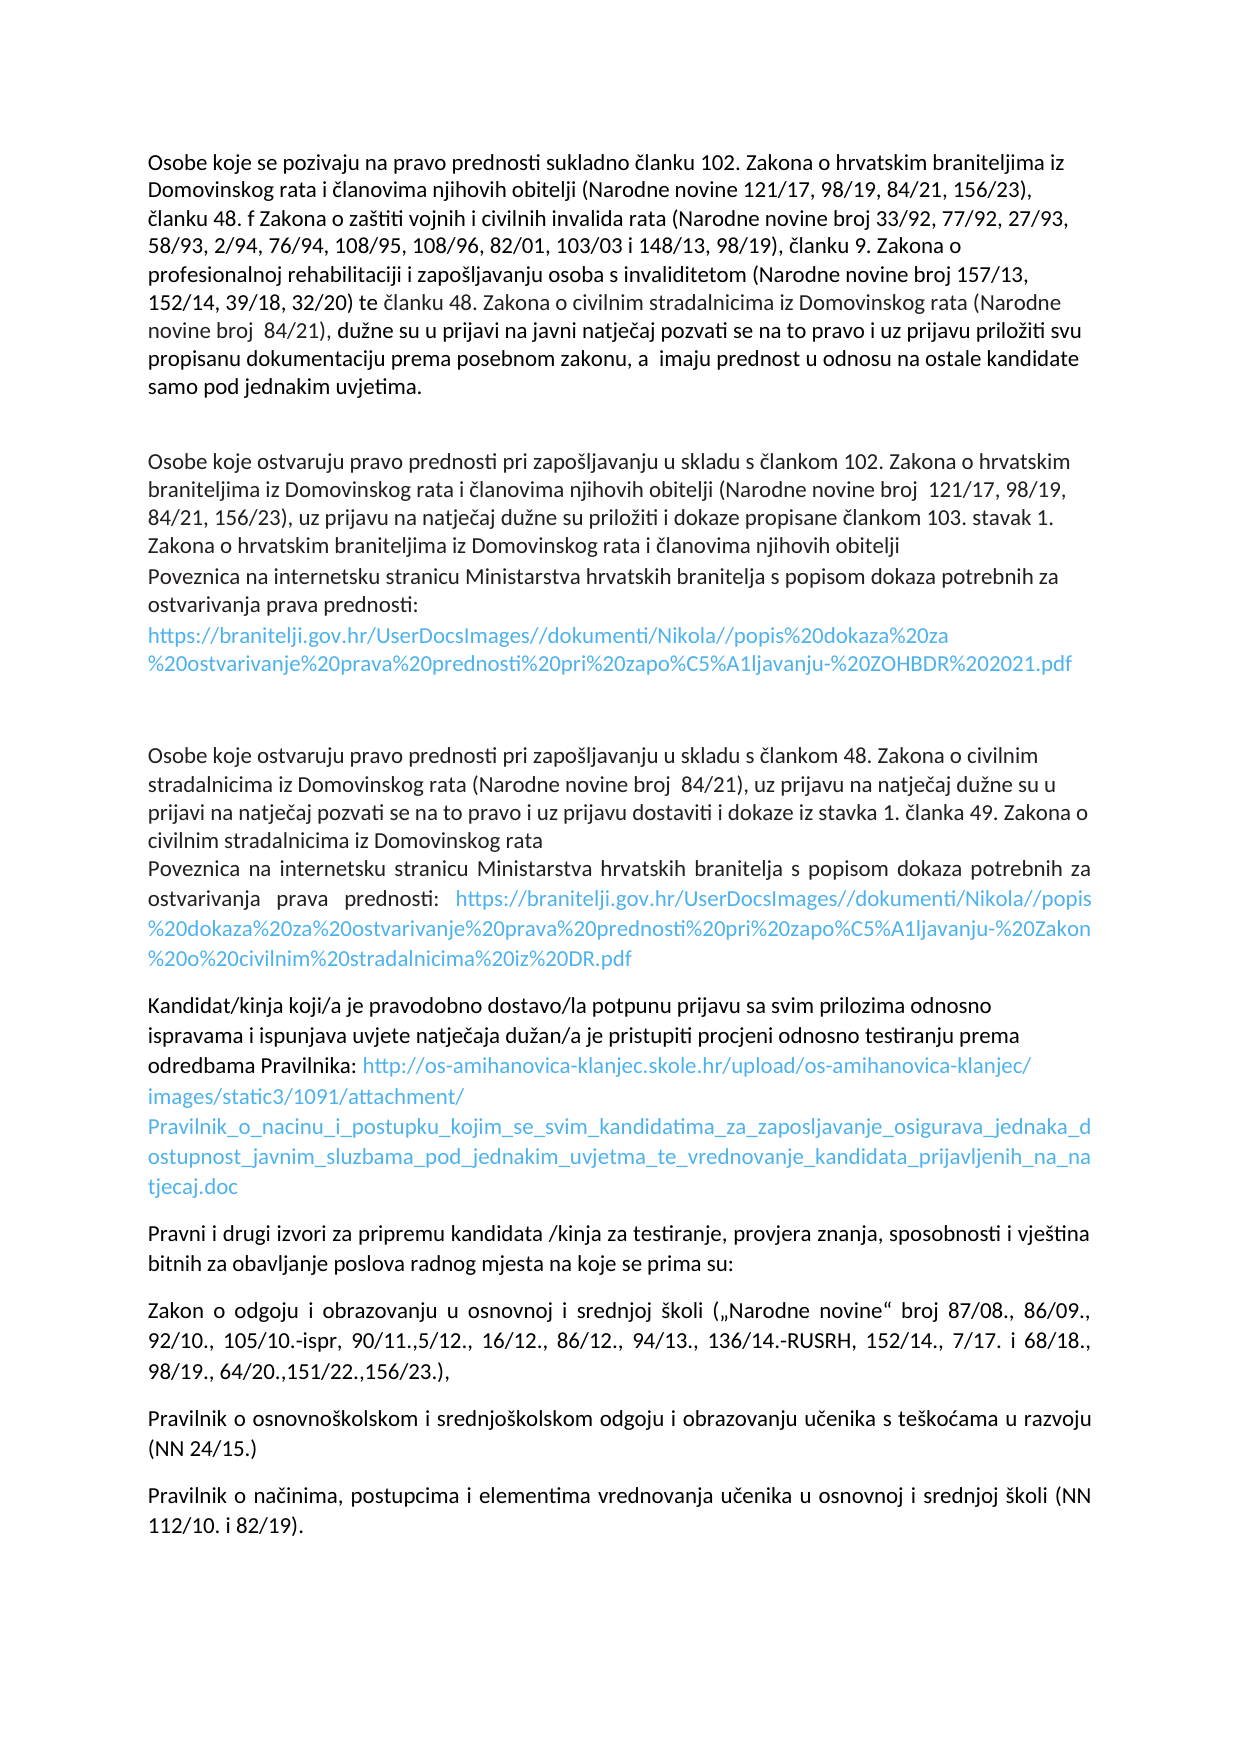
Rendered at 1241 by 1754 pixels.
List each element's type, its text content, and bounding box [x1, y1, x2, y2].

text Osobe koje se pozivaju na pravo prednosti sukladno članku 102. Zakona o hrvatskim braniteljima iz Domovinskog rata i članovima njihovih obitelji (Narodne novine 121/17, 98/19, 84/21, 156/23), članku 48. f Zakona o zaštiti vojnih i civilnih invalida rata (Narodne novine broj 33/92, 77/92, 27/93, 58/93, 2/94, 76/94, 108/95, 108/96, 82/01, 103/03 i 148/13, 98/19), članku 9. Zakona o profesionalnoj rehabilitaciji i zapošljavanju osoba s invaliditetom (Narodne novine broj 157/13, 152/14, 39/18, 32/20) te članku 48. Zakona o civilnim stradalnicima iz Domovinskog rata (Narodne novine broj 84/21), dužne su u prijavi na javni natječaj pozvati se na to pravo i uz prijavu priložiti svu propisanu dokumentaciju prema posebnom zakonu, a imaju prednost u odnosu na ostale kandidate samo pod jednakim uvjetima. [148, 148, 1093, 400]
text Kandidat/kinja koji/a je pravodobno dostavo/la potpunu prijavu sa svim prilozima odnosno ispravama i ispunjava uvjete natječaja dužan/a je pristupiti procjeni odnosno testiranju prema odredbama Pravilnika: http://os-amihanovica-klanjec.skole.hr/upload/os-amihanovica-klanjec/images/static3/1091/attachment/Pravilnik_o_nacinu_i_postupku_kojim_se_svim_kandidatima_za_zaposljavanje_osigurava_jednaka_dostupnost_javnim_sluzbama_pod_jednakim_uvjetma_te_vrednovanje_kandidata_prijavljenih_na_natjecaj.doc [148, 991, 1093, 1201]
text https://branitelji.gov.hr/UserDocsImages//dokumenti/Nikola//popis%20dokaza%20za%20ostvarivanje%20prava%20prednosti%20pri%20zapo%C5%A1ljavanju-%20ZOHBDR%202021.pdf [148, 621, 1093, 677]
text Zakon o odgoju i obrazovanju u osnovnoj i srednjoj školi („Narodne novine“ broj 87/08., 86/09., 92/10., 105/10.-ispr, 90/11.,5/12., 16/12., 86/12., 94/13., 136/14.-RUSRH, 152/14., 7/17. i 68/18., 98/19., 64/20.,151/22.,156/23.), [148, 1296, 1093, 1385]
text Osobe koje ostvaruju pravo prednosti pri zapošljavanju u skladu s člankom 102. Zakona o hrvatskim braniteljima iz Domovinskog rata i članovima njihovih obitelji (Narodne novine broj 121/17, 98/19, 84/21, 156/23), uz prijavu na natječaj dužne su priložiti i dokaze propisane člankom 103. stavak 1. Zakona o hrvatskim braniteljima iz Domovinskog rata i članovima njihovih obitelji [148, 447, 1093, 559]
text Pravilnik o osnovnoškolskom i srednjoškolskom odgoju i obrazovanju učenika s teškoćama u razvoju (NN 24/15.) [148, 1404, 1093, 1462]
text Poveznica na internetsku stranicu Ministarstva hrvatskih branitelja s popisom dokaza potrebnih za ostvarivanja prava prednosti: https://branitelji.gov.hr/UserDocsImages//dokumenti/Nikola//popis%20dokaza%20za%20ostvarivanje%20prava%20prednosti%20pri%20zapo%C5%A1ljavanju-%20Zakon%20o%20civilnim%20stradalnicima%20iz%20DR.pdf [148, 854, 1093, 972]
text Pravni i drugi izvori za pripremu kandidata /kinja za testiranje, provjera znanja, sposobnosti i vještina bitnih za obavljanje poslova radnog mjesta na koje se prima su: [148, 1219, 1093, 1278]
text Pravilnik o načinima, postupcima i elementima vrednovanja učenika u osnovnoj i srednjoj školi (NN 112/10. i 82/19). [148, 1481, 1093, 1539]
text Poveznica na internetsku stranicu Ministarstva hrvatskih branitelja s popisom dokaza potrebnih za ostvarivanja prava prednosti: [148, 562, 1093, 618]
text Osobe koje ostvaruju pravo prednosti pri zapošljavanju u skladu s člankom 48. Zakona o civilnim stradalnicima iz Domovinskog rata (Narodne novine broj 84/21), uz prijavu na natječaj dužne su u prijavi na natječaj pozvati se na to pravo i uz prijavu dostaviti i dokaze iz stavka 1. članka 49. Zakona o civilnim stradalnicima iz Domovinskog rata [148, 742, 1093, 854]
